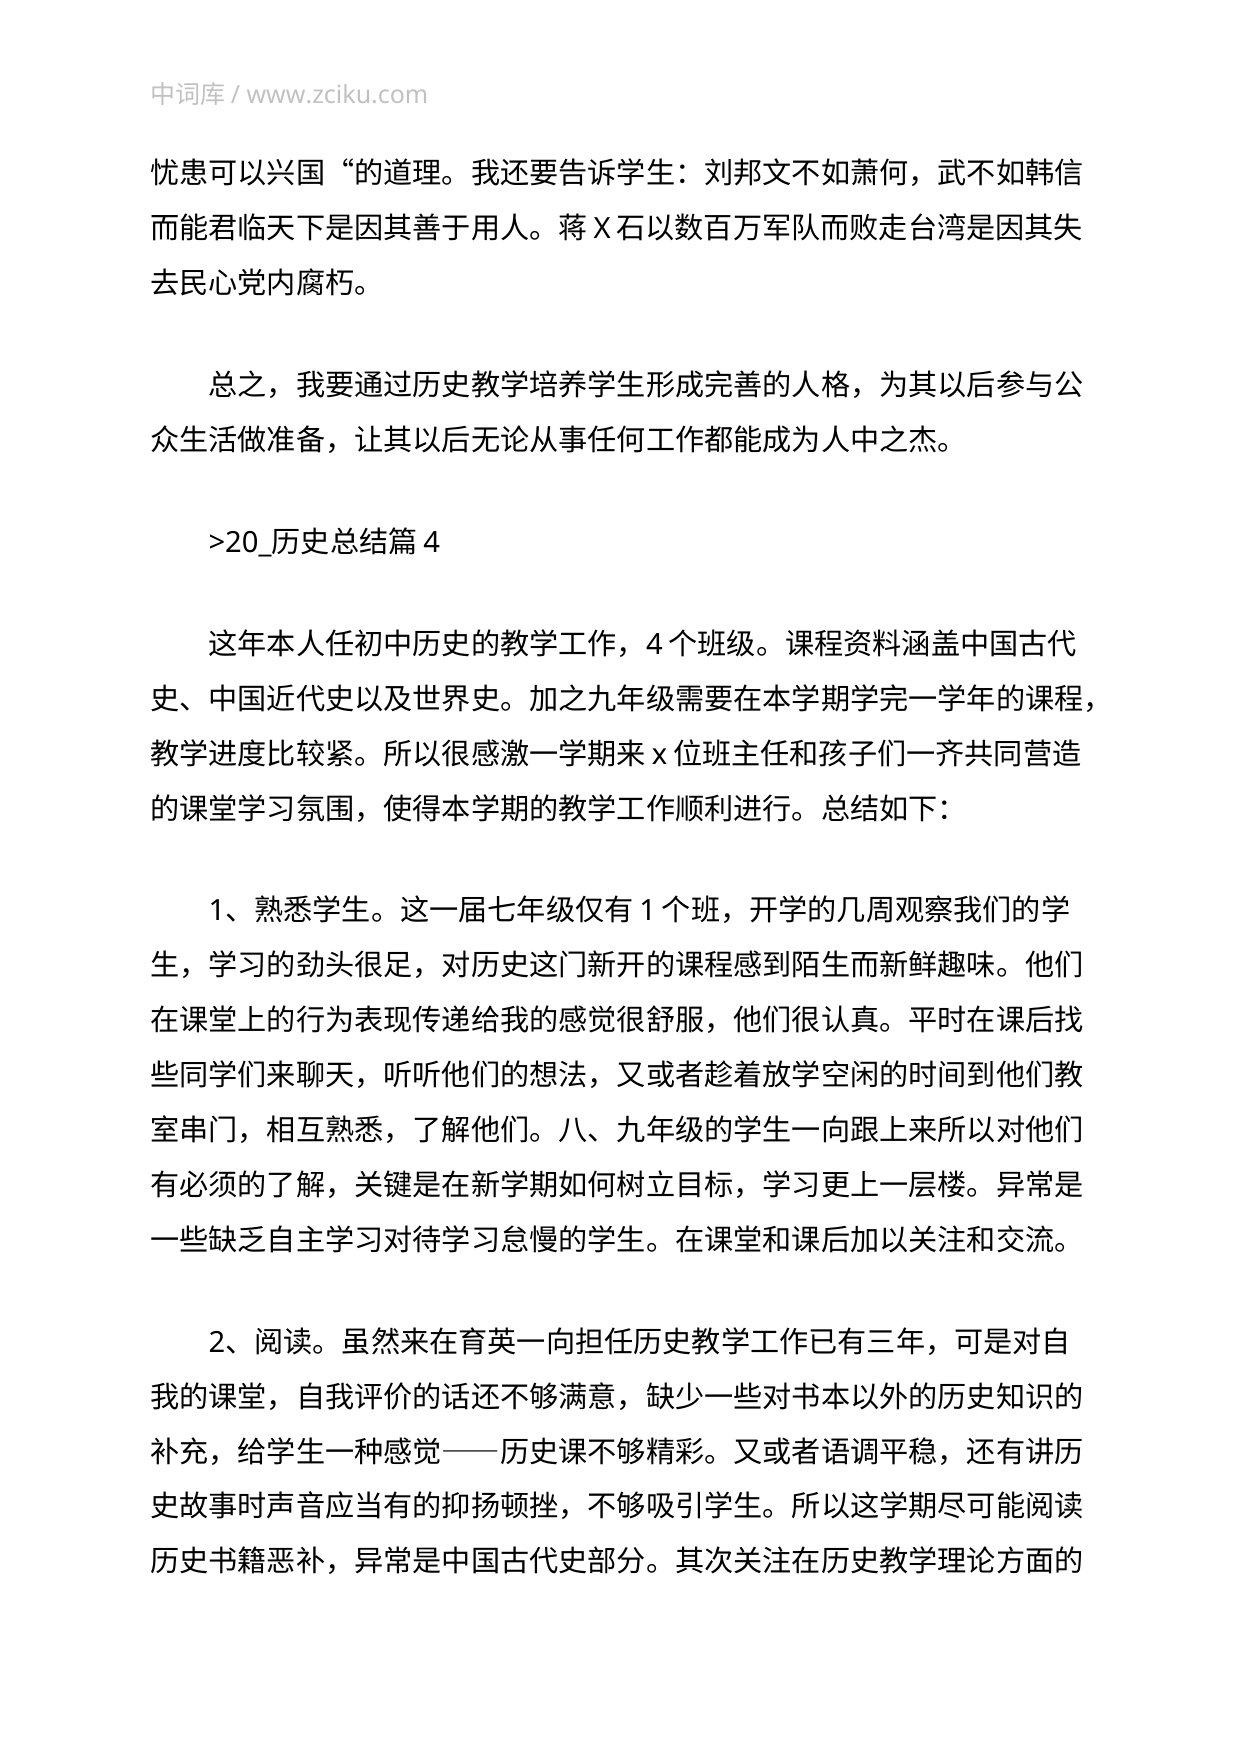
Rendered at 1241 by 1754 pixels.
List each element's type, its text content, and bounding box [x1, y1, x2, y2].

text 1、熟悉学生。这一届七年级仅有1个班，开学的几周观察我们的学生，学习的劲头很足，对历史这门新开的课程感到陌生而新鲜趣味。他们在课堂上的行为表现传递给我的感觉很舒服，他们很认真。平时在课后找些同学们来聊天，听听他们的想法，又或者趁着放学空闲的时间到他们教室串门，相互熟悉，了解他们。八、九年级的学生一向跟上来所以对他们有必须的了解，关键是在新学期如何树立目标，学习更上一层楼。异常是一些缺乏自主学习对待学习怠慢的学生。在课堂和课后加以关注和交流。 [150, 887, 1090, 1259]
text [150, 1318, 1090, 1580]
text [150, 150, 1090, 302]
text >20_历史总结篇4 [150, 518, 1090, 561]
text 总之，我要通过历史教学培养学生形成完善的人格，为其以后参与公众生活做准备，让其以后无论从事任何工作都能成为人中之杰。 [150, 362, 1090, 459]
text 这年本人任初中历史的教学工作，4个班级。课程资料涵盖中国古代史、中国近代史以及世界史。加之九年级需要在本学期学完一学年的课程，教学进度比较紧。所以很感激一学期来x位班主任和孩子们一齐共同营造的课堂学习氛围，使得本学期的教学工作顺利进行。总结如下： [150, 620, 1090, 827]
